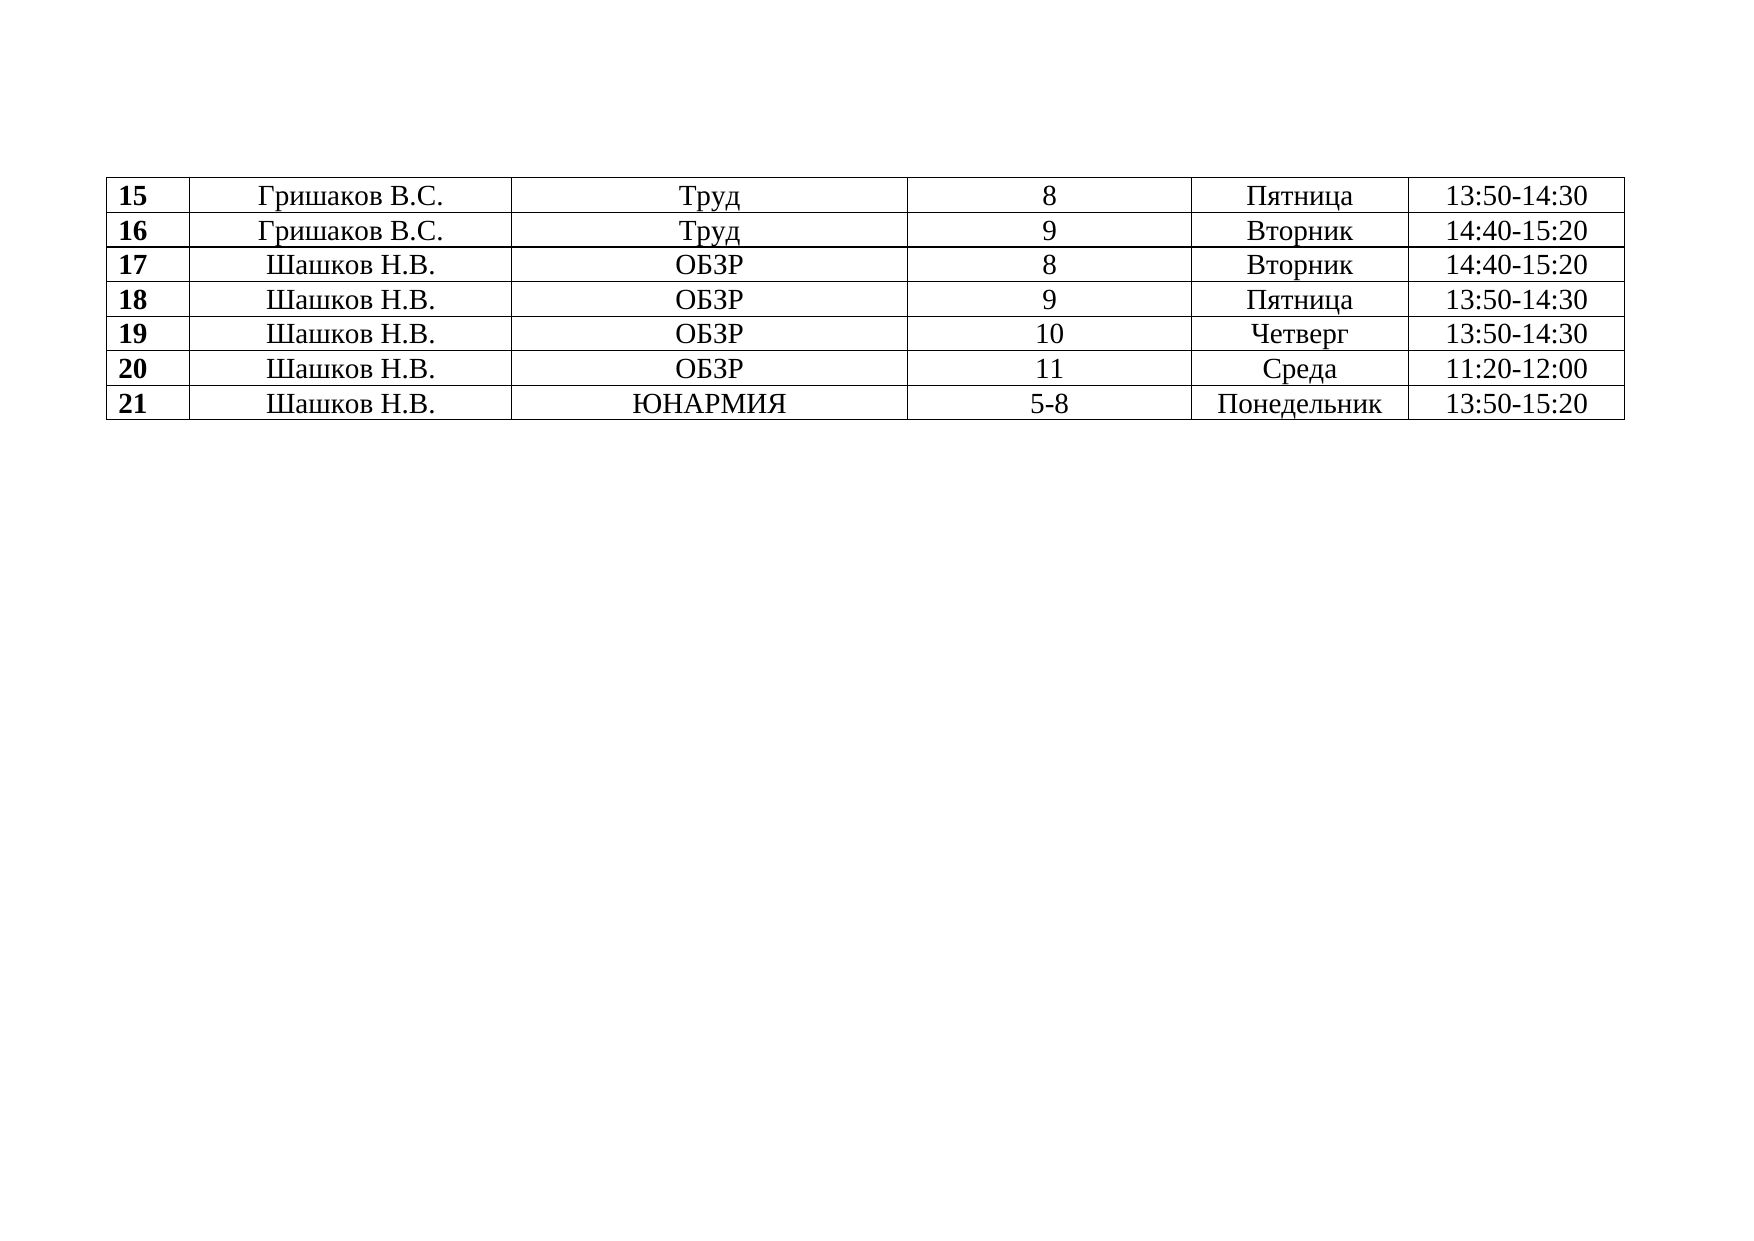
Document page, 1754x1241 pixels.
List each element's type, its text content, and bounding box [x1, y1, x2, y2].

table_cell 11:20-12:00 [1409, 351, 1624, 385]
table_cell Шашков Н.В. [190, 317, 511, 350]
table_cell Понедельник [1192, 386, 1408, 419]
table_cell 9 [908, 282, 1191, 316]
table_cell 15 [107, 178, 189, 212]
table_cell Шашков Н.В. [190, 282, 511, 316]
table_cell Четверг [1192, 317, 1408, 350]
table_cell 5-8 [908, 386, 1191, 419]
table_cell 8 [908, 248, 1191, 281]
table_cell 9 [908, 213, 1191, 246]
table_cell Шашков Н.В. [190, 248, 511, 281]
table_cell 17 [107, 248, 189, 281]
table_cell Среда [1192, 351, 1408, 385]
table_cell 13:50-14:30 [1409, 317, 1624, 350]
table_cell 11 [908, 351, 1191, 385]
table_cell ОБЗР [512, 282, 907, 316]
table_cell ОБЗР [512, 351, 907, 385]
table_cell Пятница [1192, 282, 1408, 316]
table_cell 18 [107, 282, 189, 316]
table_cell 19 [107, 317, 189, 350]
table_cell 21 [107, 386, 189, 419]
table_cell Труд [512, 213, 907, 246]
table_cell Гришаков В.С. [190, 213, 511, 246]
table_cell 10 [908, 317, 1191, 350]
table_cell ОБЗР [512, 248, 907, 281]
table_cell Вторник [1192, 248, 1408, 281]
table_cell 14:40-15:20 [1409, 248, 1624, 281]
table_cell Труд [512, 178, 907, 212]
table_cell 13:50-15:20 [1409, 386, 1624, 419]
table_cell Вторник [1192, 213, 1408, 246]
table_cell 16 [107, 213, 189, 246]
table_cell 14:40-15:20 [1409, 213, 1624, 246]
table_cell Шашков Н.В. [190, 386, 511, 419]
table_cell 13:50-14:30 [1409, 178, 1624, 212]
table_cell ЮНАРМИЯ [512, 386, 907, 419]
table_cell 13:50-14:30 [1409, 282, 1624, 316]
table_cell Пятница [1192, 178, 1408, 212]
table_cell Шашков Н.В. [190, 351, 511, 385]
table_cell 8 [908, 178, 1191, 212]
table_cell Гришаков В.С. [190, 178, 511, 212]
table_cell 20 [107, 351, 189, 385]
table_cell ОБЗР [512, 317, 907, 350]
